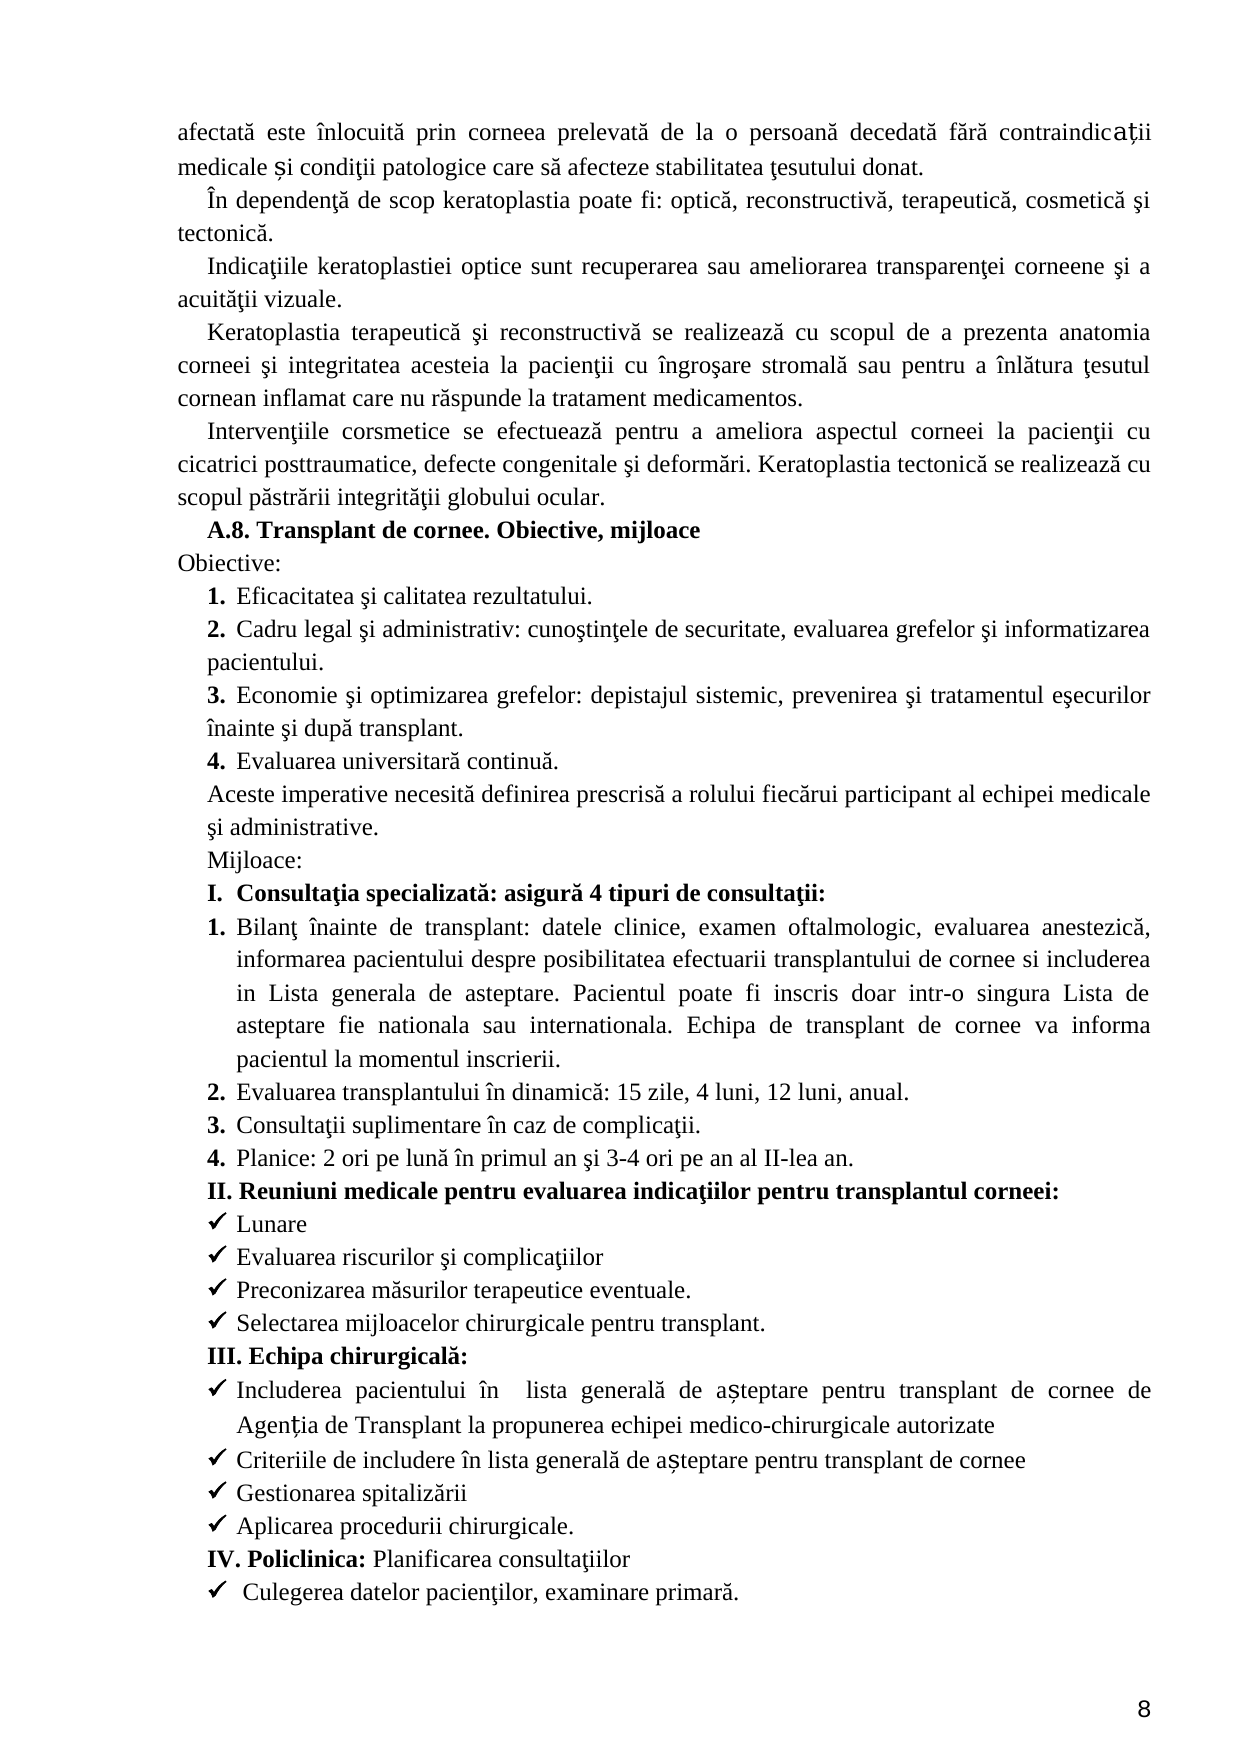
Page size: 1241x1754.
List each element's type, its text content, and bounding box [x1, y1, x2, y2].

text Mijloace: [207, 846, 1151, 874]
list Aplicarea procedurii chirurgicale. [207, 1511, 1151, 1540]
list Economie şi optimizarea grefelor: depistajul sistemic, prevenirea şi tratamentul eşecurilor înainte şi după transplant. [207, 680, 1151, 742]
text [177, 116, 1151, 181]
list Evaluarea universitară continuă. [207, 746, 1224, 775]
text Obiective: [177, 548, 1151, 577]
list Cadru legal şi administrativ: cunoştinţele de securitate, evaluarea grefelor şi informatizarea pacientului. [207, 614, 1151, 676]
text III. Echipa chirurgicală: [207, 1341, 1151, 1369]
list Planice: 2 ori pe lună în primul an şi 3-4 ori pe an al II-lea an. [207, 1143, 1151, 1171]
text Indicaţiile keratoplastiei optice sunt recuperarea sau ameliorarea transparenţei corneene şi a acuităţii vizuale. [177, 251, 1151, 313]
list Includerea pacientului în lista generală de așteptare pentru transplant de cornee de Agenția de Transplant la propunerea echipei medico-chirurgicale autorizate [207, 1374, 1151, 1439]
list Culegerea datelor pacienţilor, examinare primară. [207, 1577, 1151, 1606]
list Evaluarea transplantului în dinamică: 15 zile, 4 luni, 12 luni, anual. [207, 1077, 1151, 1105]
list Preconizarea măsurilor terapeutice eventuale. [207, 1275, 1151, 1303]
text În dependenţă de scop keratoplastia poate fi: optică, reconstructivă, terapeutică, cosmetică şi tectonică. [177, 185, 1151, 247]
list Gestionarea spitalizării [207, 1478, 1151, 1507]
list Lunare [207, 1209, 1151, 1237]
list Criteriile de includere în lista generală de așteptare pentru transplant de cornee [207, 1443, 1151, 1473]
list Bilanţ înainte de transplant: datele clinice, examen oftalmologic, evaluarea anestezică, informarea pacientului despre posibilitatea efectuarii transplantului de cornee si includerea in Lista generala de asteptare. Pacientul poate fi inscris doar intr-o singura Lista de asteptare fie nationala sau internationala. Echipa de transplant de cornee va informa pacientul la momentul inscrierii. [207, 912, 1151, 1072]
text A.8. Transplant de cornee. Obiective, mijloace [177, 515, 1151, 544]
list Evaluarea riscurilor şi complicaţiilor [207, 1242, 1151, 1271]
list Selectarea mijloacelor chirurgicale pentru transplant. [207, 1308, 1151, 1337]
list Consultaţia specializată: asigură 4 tipuri de consultaţii: [207, 878, 1151, 907]
text Intervenţiile corsmetice se efectuează pentru a ameliora aspectul corneei la pacienţii cu cicatrici posttraumatice, defecte congenitale şi deformări. Keratoplastia tectonică se realizează cu scopul păstrării integrităţii globului ocular. [177, 416, 1151, 511]
list Eficacitatea şi calitatea rezultatului. [207, 581, 1151, 610]
text Aceste imperative necesită definirea prescrisă a rolului fiecărui participant al echipei medicale şi administrative. [207, 779, 1151, 841]
text II. Reuniuni medicale pentru evaluarea indicaţiilor pentru transplantul corneei: [207, 1176, 1151, 1204]
list Consultaţii suplimentare în caz de complicaţii. [207, 1110, 899, 1138]
text IV. Policlinica: Planificarea consultaţiilor [207, 1544, 1151, 1573]
text Keratoplastia terapeutică şi reconstructivă se realizează cu scopul de a prezenta anatomia corneei şi integritatea acesteia la pacienţii cu îngroşare stromală sau pentru a înlătura ţesutul cornean inflamat care nu răspunde la tratament medicamentos. [177, 317, 1151, 412]
